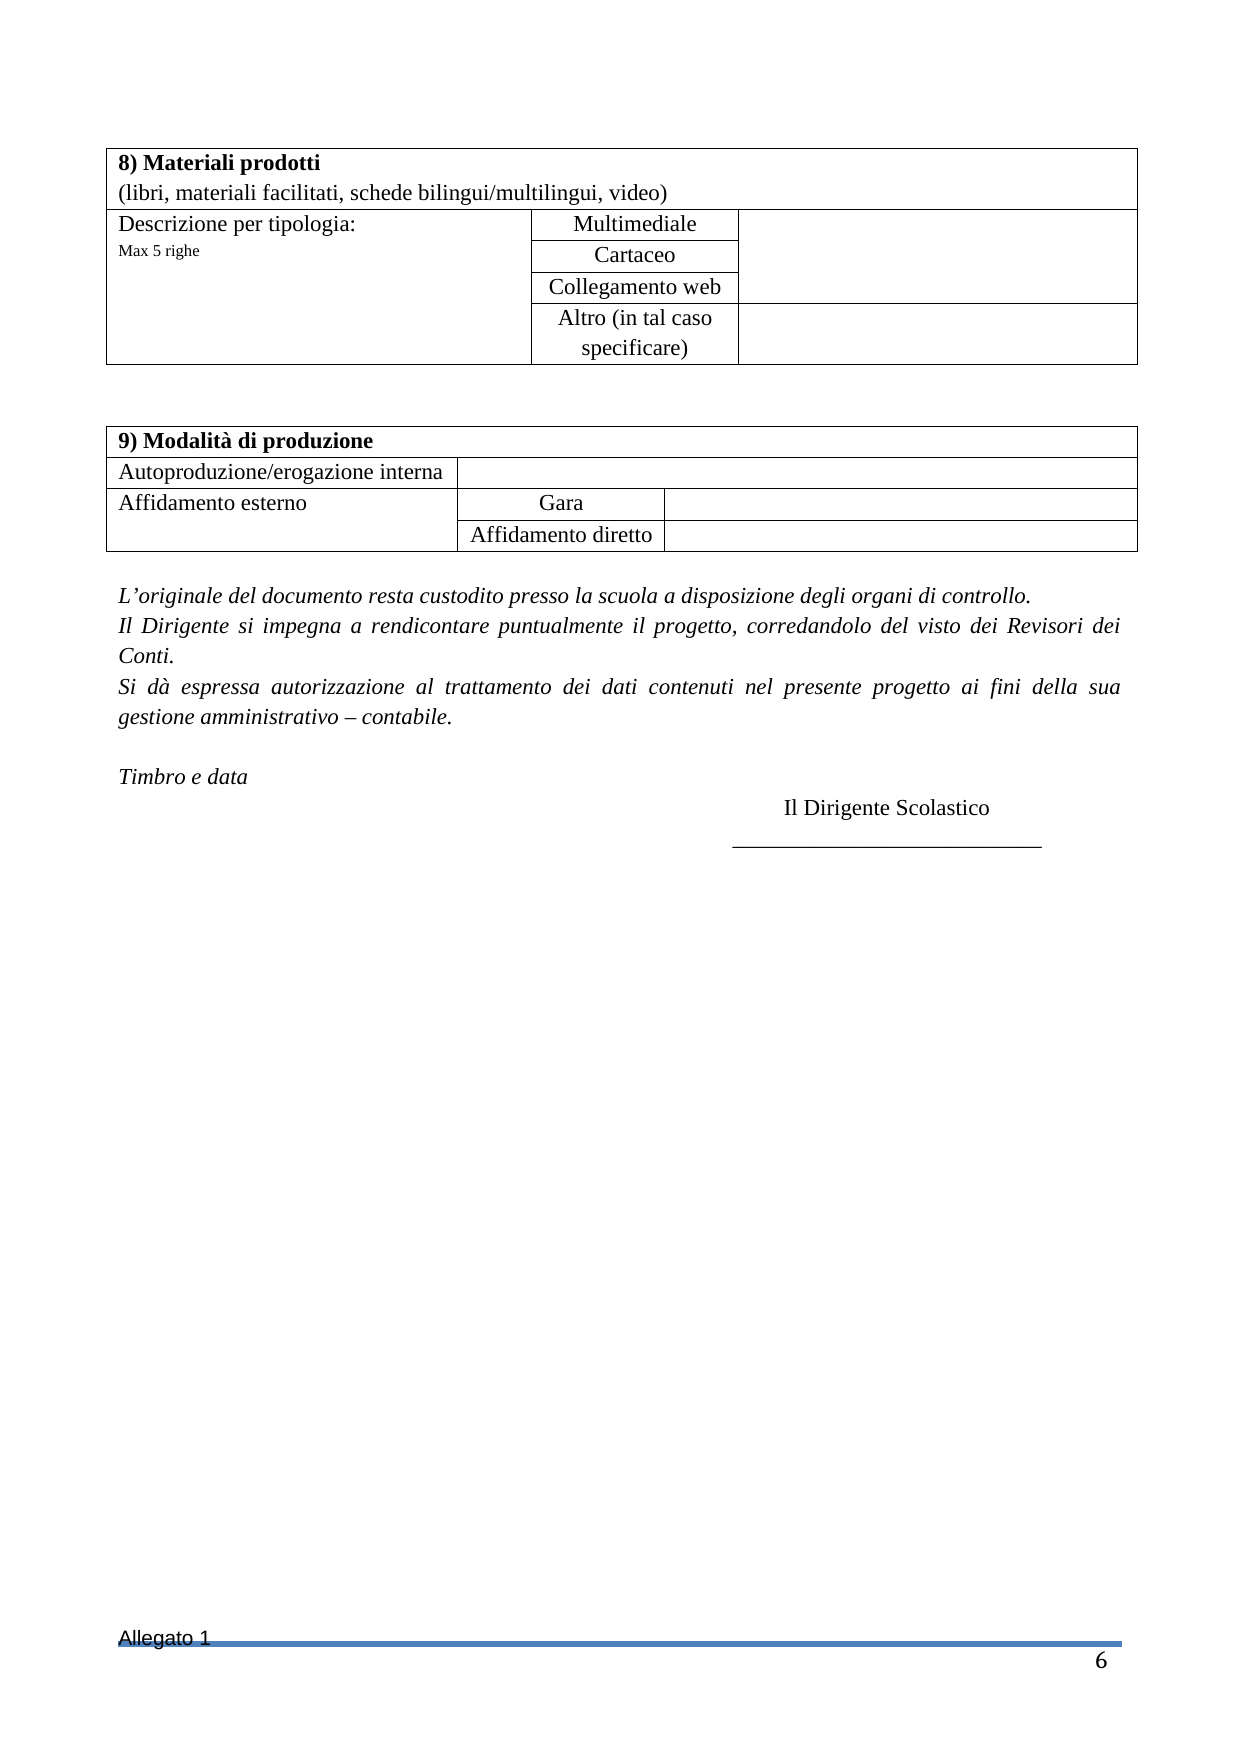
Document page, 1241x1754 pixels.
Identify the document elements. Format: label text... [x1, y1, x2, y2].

table_cell Multimediale [532, 210, 738, 240]
table_cell [665, 489, 1137, 519]
text Il Dirigente Scolastico [118, 793, 1122, 820]
table_header 9) Modalità di produzione [107, 427, 1137, 457]
table_cell Descrizione per tipologia: Max 5 righe [107, 210, 531, 364]
table_cell Affidamento esterno [107, 489, 457, 551]
text Il Dirigente si impegna a rendicontare puntualmente il progetto, corredandolo del visto dei Revisori dei Conti. [118, 612, 1122, 669]
text L’originale del documento resta custodito presso la scuola a disposizione degli organi di controllo. [118, 582, 1122, 608]
table_cell [665, 521, 1137, 551]
text ___________________________ [118, 824, 1122, 850]
table_cell [458, 458, 1137, 488]
table_cell Cartaceo [532, 241, 738, 272]
text Timbro e data [118, 763, 1122, 790]
text Si dà espressa autorizzazione al trattamento dei dati contenuti nel presente progetto ai fini della sua gestione amministrativo – contabile. [118, 673, 1122, 729]
table_cell [739, 304, 1137, 364]
table_cell Collegamento web [532, 273, 738, 303]
table_cell Autoproduzione/erogazione interna [107, 458, 457, 488]
table_cell Affidamento diretto [458, 521, 664, 551]
table_cell Gara [458, 489, 664, 519]
table_cell [739, 210, 1137, 303]
table_header 8) Materiali prodotti (libri, materiali facilitati, schede bilingui/multilingui, video) [107, 149, 1137, 209]
table_cell Altro (in tal caso specificare) [532, 304, 738, 364]
